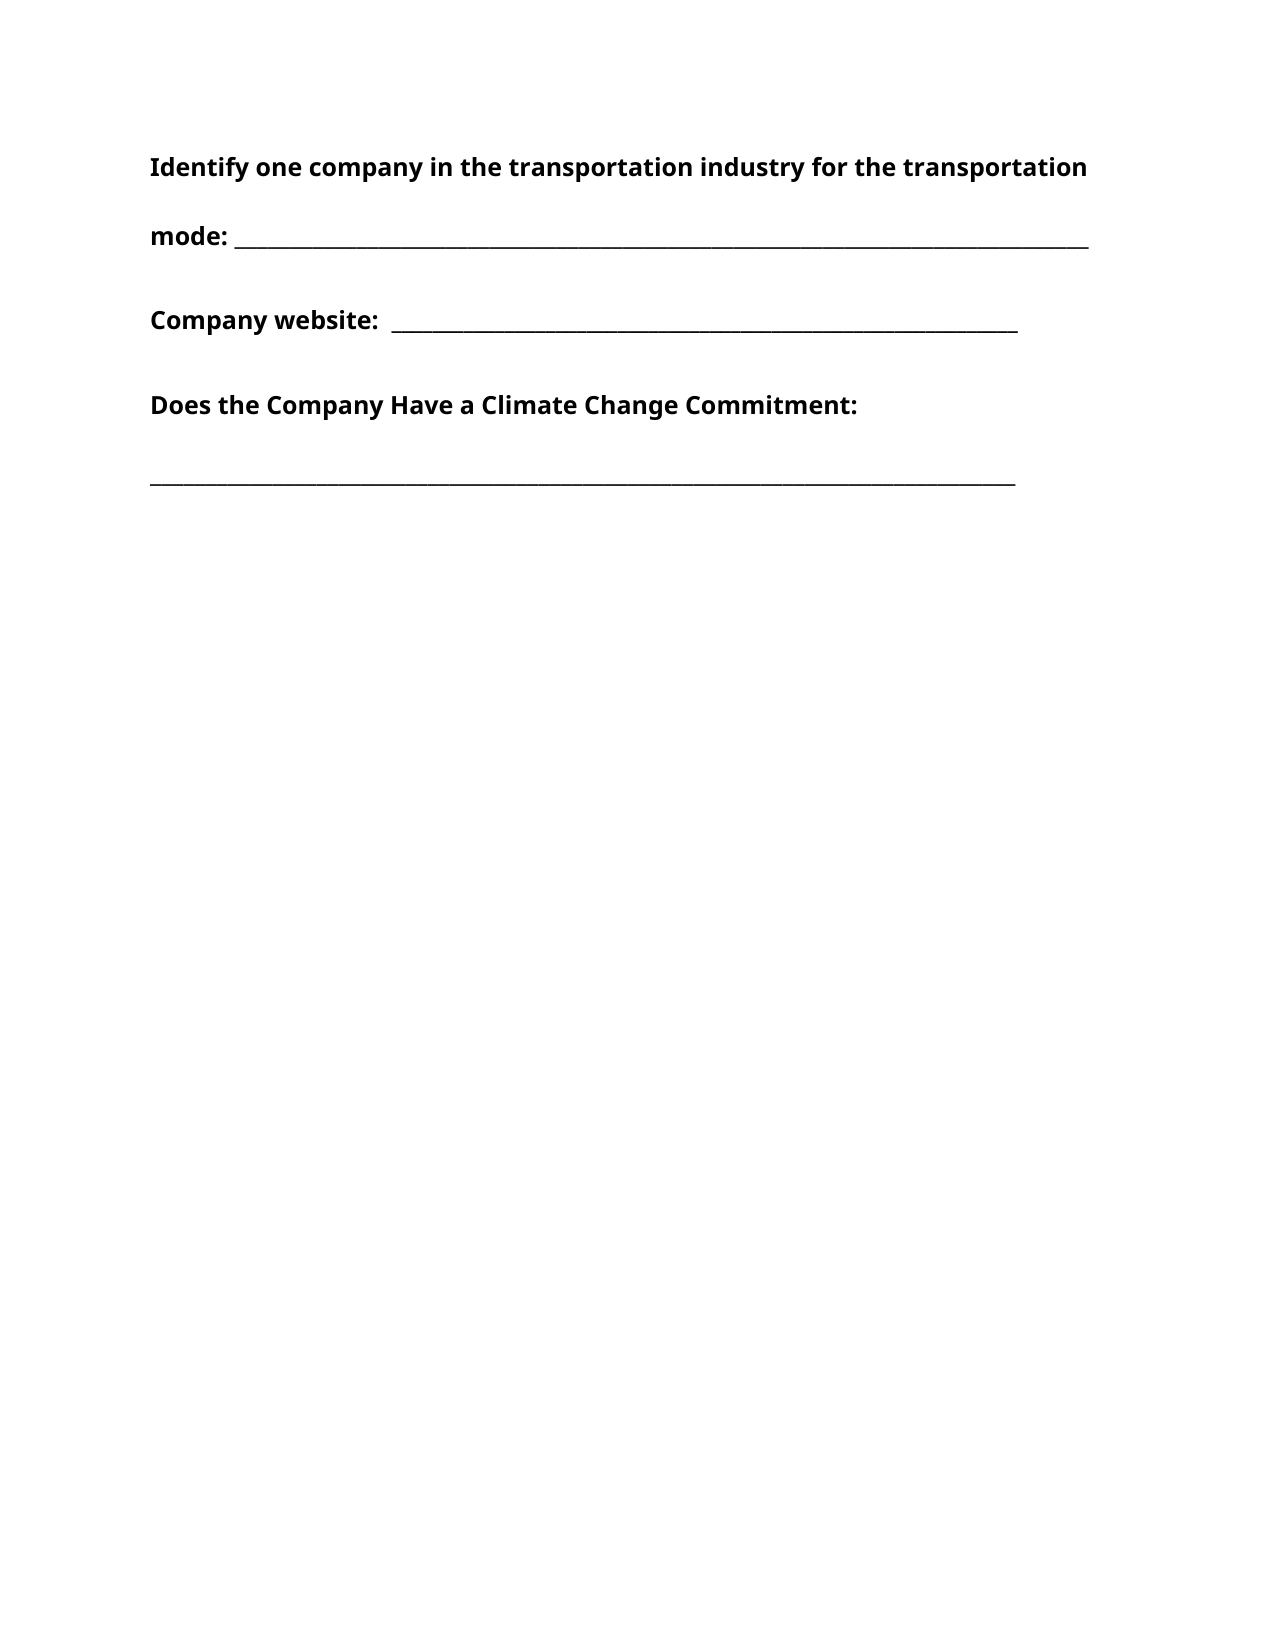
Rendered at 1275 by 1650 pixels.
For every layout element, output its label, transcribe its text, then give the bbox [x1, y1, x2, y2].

text Does the Company Have a Climate Change Commitment: ______________________________________________________________________________ [150, 388, 1125, 490]
text Company website: _____________________________________________________________ [150, 303, 1125, 337]
text Identify one company in the transportation industry for the transportation mode: _____________________________________________________________________________ [150, 150, 1125, 252]
